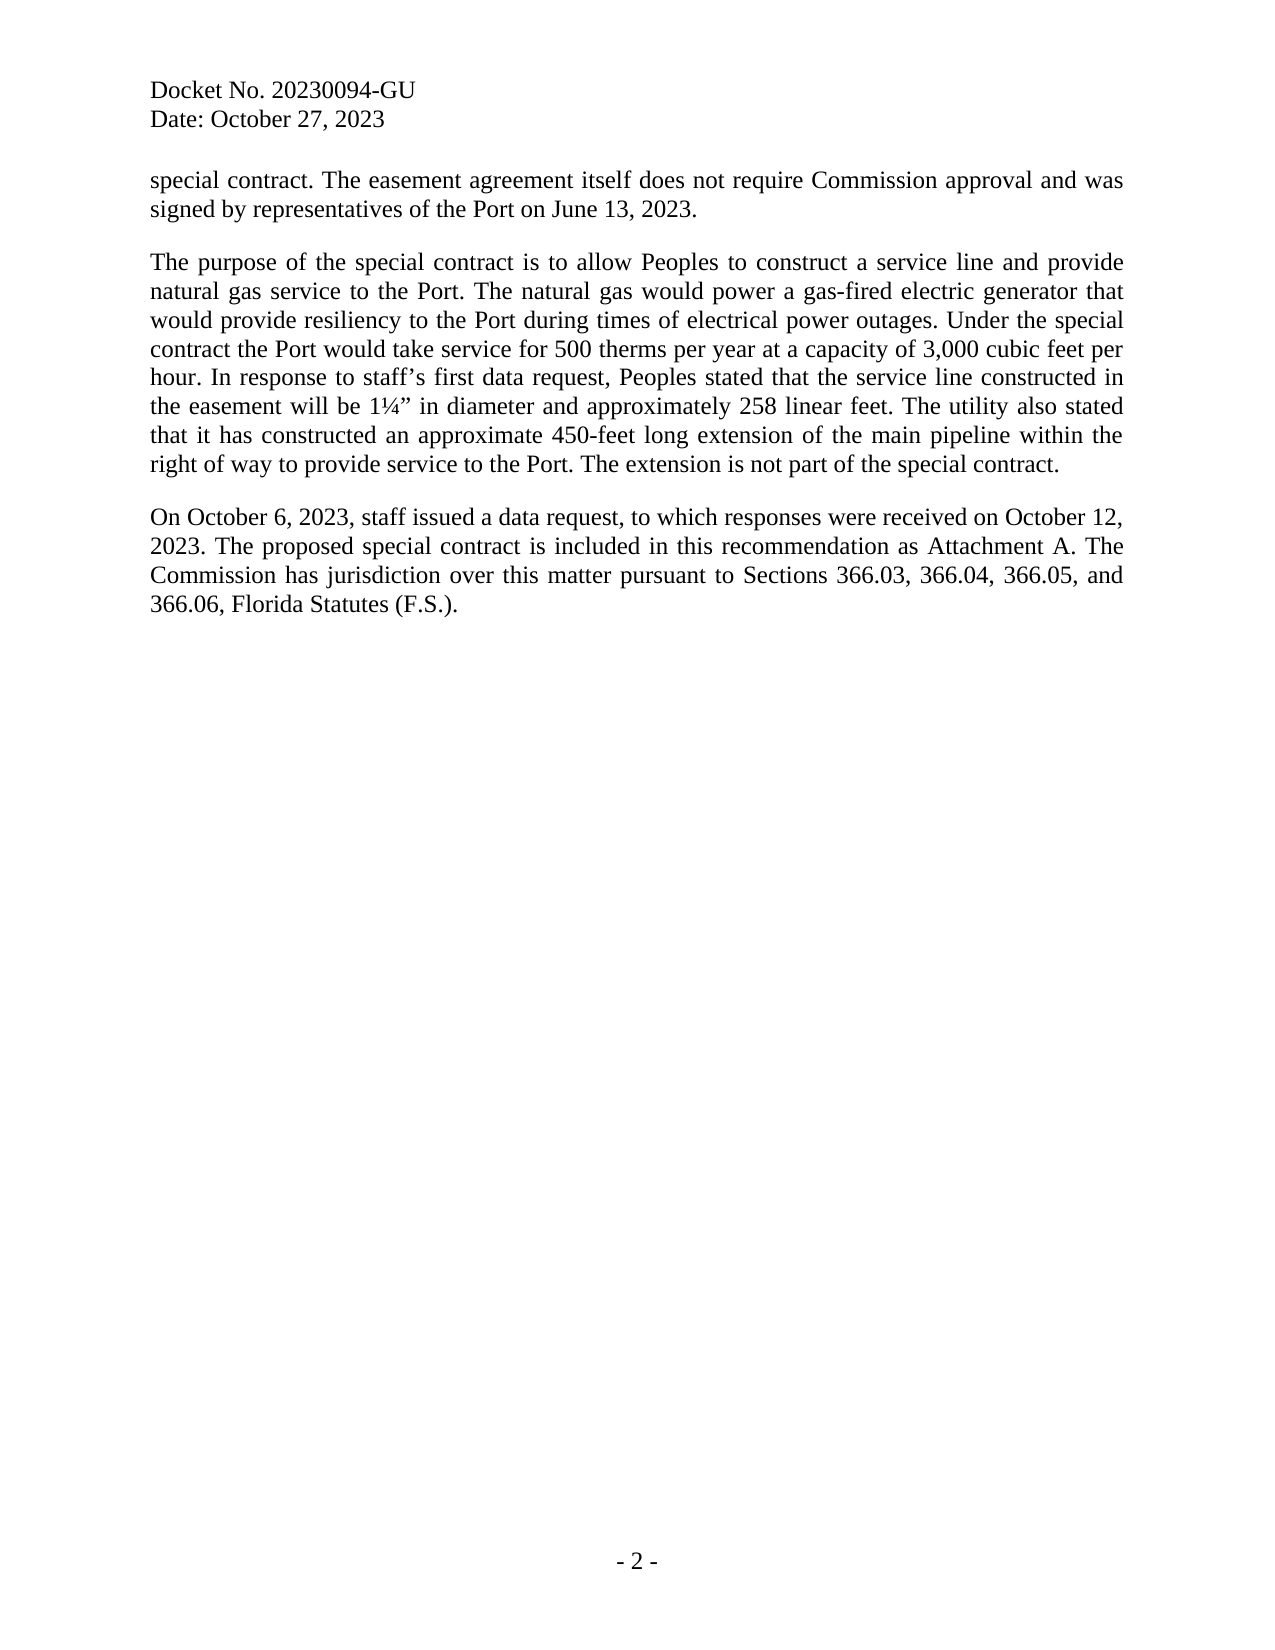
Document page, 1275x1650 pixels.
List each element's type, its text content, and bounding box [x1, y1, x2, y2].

text On October 6, 2023, staff issued a data request, to which responses were received on October 12, 2023. The proposed special contract is included in this recommendation as Attachment A. The Commission has jurisdiction over this matter pursuant to Sections 366.03, 366.04, 366.05, and 366.06, Florida Statutes (F.S.). [150, 502, 1125, 617]
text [150, 165, 1125, 222]
text The purpose of the special contract is to allow Peoples to construct a service line and provide natural gas service to the Port. The natural gas would power a gas-fired electric generator that would provide resiliency to the Port during times of electrical power outages. Under the special contract the Port would take service for 500 therms per year at a capacity of 3,000 cubic feet per hour. In response to staff’s first data request, Peoples stated that the service line constructed in the easement will be 1¼” in diameter and approximately 258 linear feet. The utility also stated that it has constructed an approximate 450-feet long extension of the main pipeline within the right of way to provide service to the Port. The extension is not part of the special contract. [150, 247, 1125, 477]
